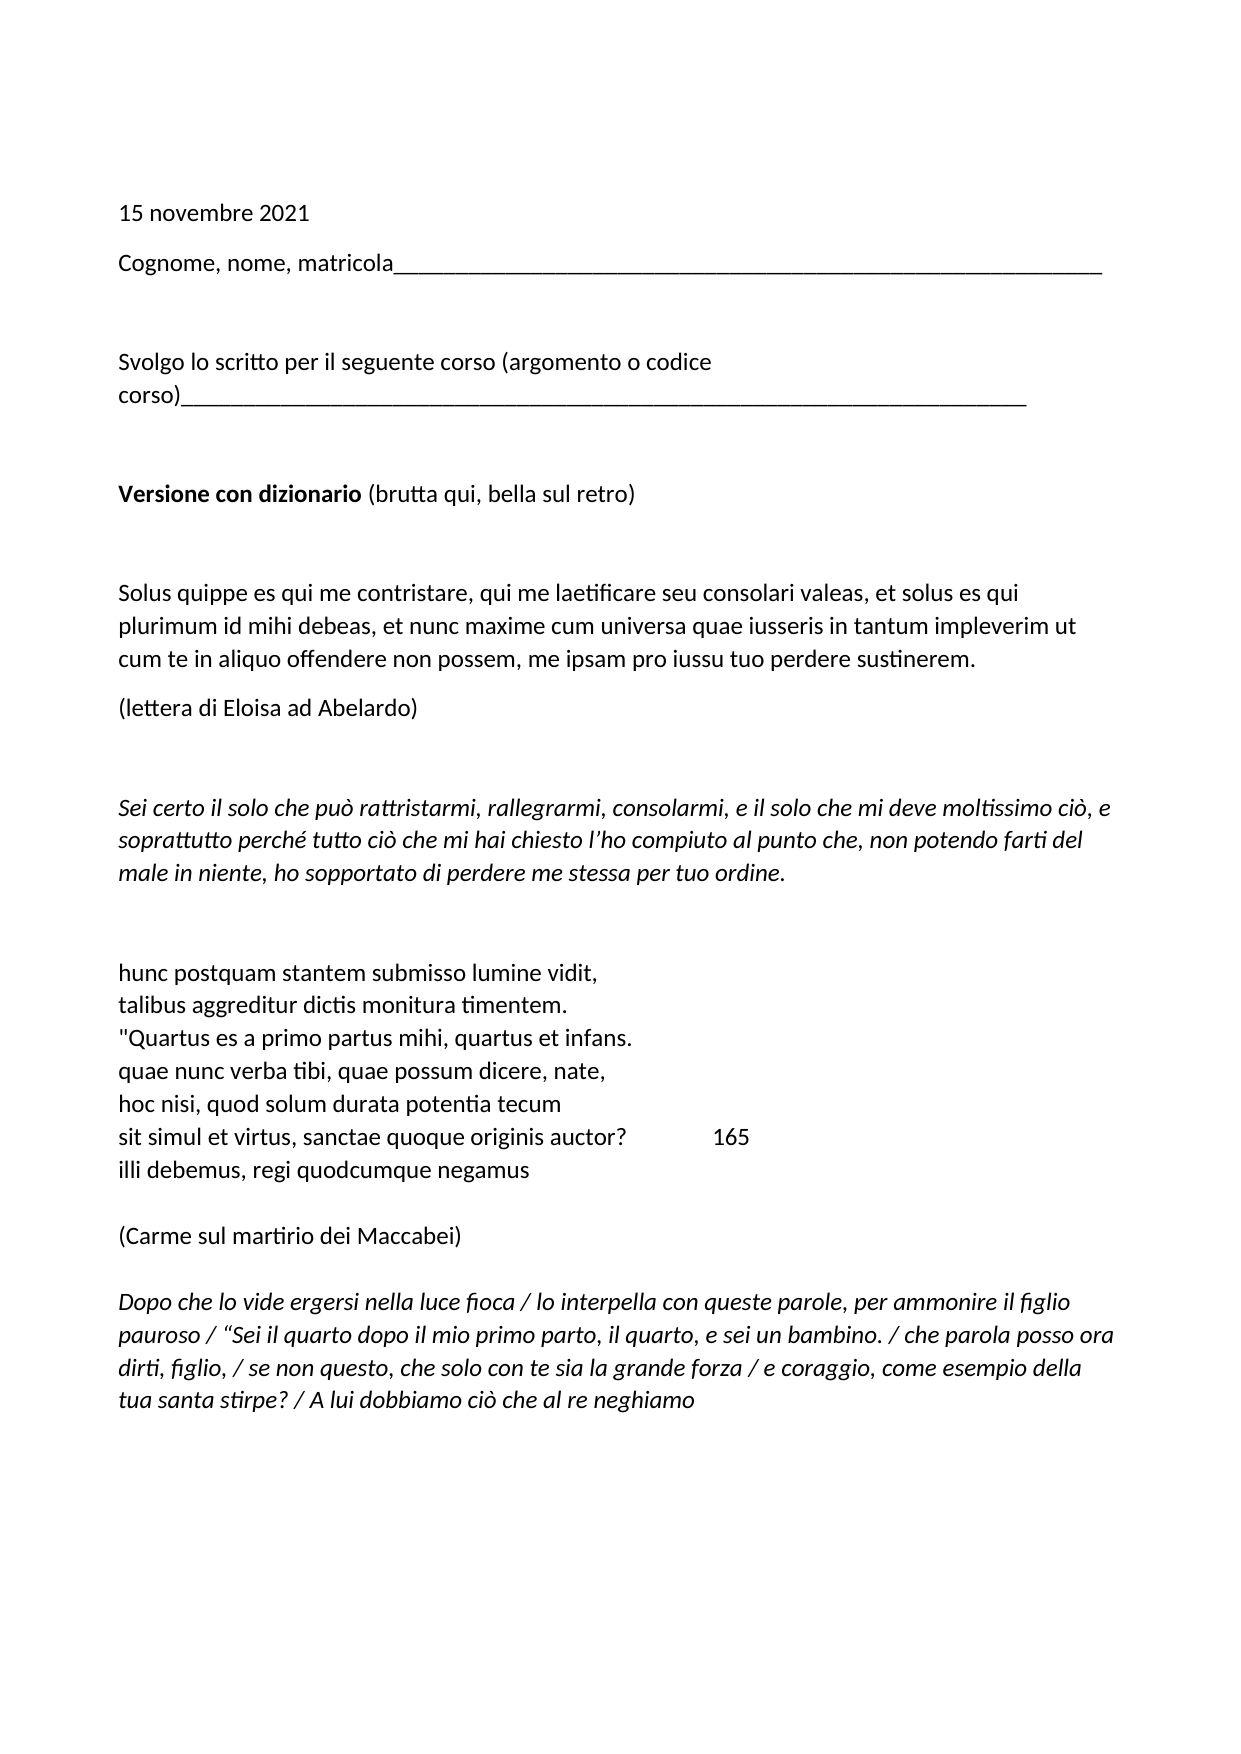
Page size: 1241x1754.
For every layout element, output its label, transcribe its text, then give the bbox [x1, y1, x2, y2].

text Versione con dizionario (brutta qui, bella sul retro) [118, 478, 1122, 508]
text hunc postquam stantem submisso lumine vidit, [118, 957, 1122, 987]
text Cognome, nome, matricola_________________________________________________________ [118, 247, 1122, 277]
text Sei certo il solo che può rattristarmi, rallegrarmi, consolarmi, e il solo che mi deve moltissimo ciò, e soprattutto perché tutto ciò che mi hai chiesto l’ho compiuto al punto che, non potendo farti del male in niente, ho sopportato di perdere me stessa per tuo ordine. [118, 792, 1122, 888]
text Svolgo lo scritto per il seguente corso (argomento o codice corso)____________________________________________________________________ [118, 346, 1122, 409]
text (Carme sul martirio dei Maccabei) [118, 1220, 1122, 1251]
text 15 novembre 2021 [118, 197, 1122, 228]
text Solus quippe es qui me contristare, qui me laetificare seu consolari valeas, et solus es qui plurimum id mihi debeas, et nunc maxime cum universa quae iusseris in tantum impleverim ut cum te in aliquo offendere non possem, me ipsam pro iussu tuo perdere sustinerem. [118, 577, 1122, 673]
text Dopo che lo vide ergersi nella luce fioca / lo interpella con queste parole, per ammonire il figlio pauroso / “Sei il quarto dopo il mio primo parto, il quarto, e sei un bambino. / che parola posso ora dirti, figlio, / se non questo, che solo con te sia la grande forza / e coraggio, come esempio della tua santa stirpe? / A lui dobbiamo ciò che al re neghiamo [118, 1286, 1122, 1415]
text talibus aggreditur dictis monitura timentem. [118, 990, 1122, 1020]
text (lettera di Eloisa ad Abelardo) [118, 693, 1122, 723]
text "Quartus es a primo partus mihi, quartus et infans. quae nunc verba tibi, quae possum dicere, nate, hoc nisi, quod solum durata potentia tecum sit simul et virtus, sanctae quoque originis auctor? 165 illi debemus, regi quodcumque negamus [118, 1023, 1122, 1185]
